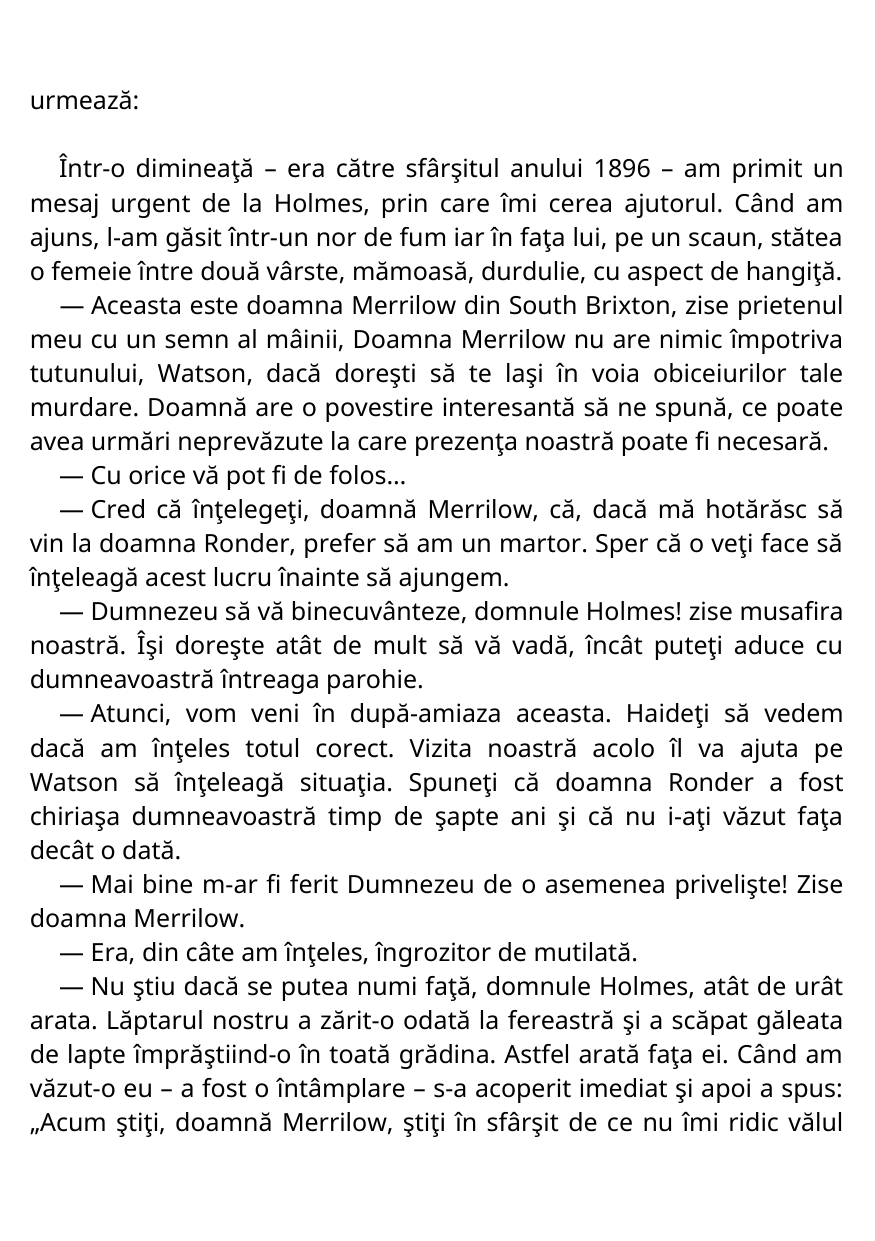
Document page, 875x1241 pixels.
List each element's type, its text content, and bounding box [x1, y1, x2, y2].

text Într-o dimineaţă – era către sfârşitul anului 1896 – am primit un mesaj urgent de la Holmes, prin care îmi cerea ajutorul. Când am ajuns, l-am găsit într-un nor de fum iar în faţa lui, pe un scaun, stătea o femeie între două vârste, mămoasă, durdulie, cu aspect de hangiţă. [29, 151, 844, 287]
text — Atunci, vom veni în după-amiaza aceasta. Haideţi să vedem dacă am înţeles totul corect. Vizita noastră acolo îl va ajuta pe Watson să înţeleagă situaţia. Spuneţi că doamna Ronder a fost chiriaşa dumneavoastră timp de şapte ani şi că nu i-aţi văzut faţa decât o dată. [29, 696, 844, 866]
text — Cu orice vă pot fi de folos… [29, 458, 844, 492]
text — Mai bine m-ar fi ferit Dumnezeu de o asemenea privelişte! Zise doamna Merrilow. [29, 866, 844, 934]
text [29, 83, 844, 117]
text — Dumnezeu să vă binecuvânteze, domnule Holmes! zise musafira noastră. Îşi doreşte atât de mult să vă vadă, încât puteţi aduce cu dumneavoastră întreaga parohie. [29, 594, 844, 696]
text — Era, din câte am înţeles, îngrozitor de mutilată. [29, 934, 844, 969]
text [29, 969, 844, 1139]
text — Aceasta este doamna Merrilow din South Brixton, zise prietenul meu cu un semn al mâinii, Doamna Merrilow nu are nimic împotriva tutunului, Watson, dacă doreşti să te laşi în voia obiceiurilor tale murdare. Doamnă are o povestire interesantă să ne spună, ce poate avea urmări neprevăzute la care prezenţa noastră poate fi necesară. [29, 287, 844, 458]
text — Cred că înţelegeţi, doamnă Merrilow, că, dacă mă hotărăsc să vin la doamna Ronder, prefer să am un martor. Sper că o veţi face să înţeleagă acest lucru înainte să ajungem. [29, 492, 844, 594]
